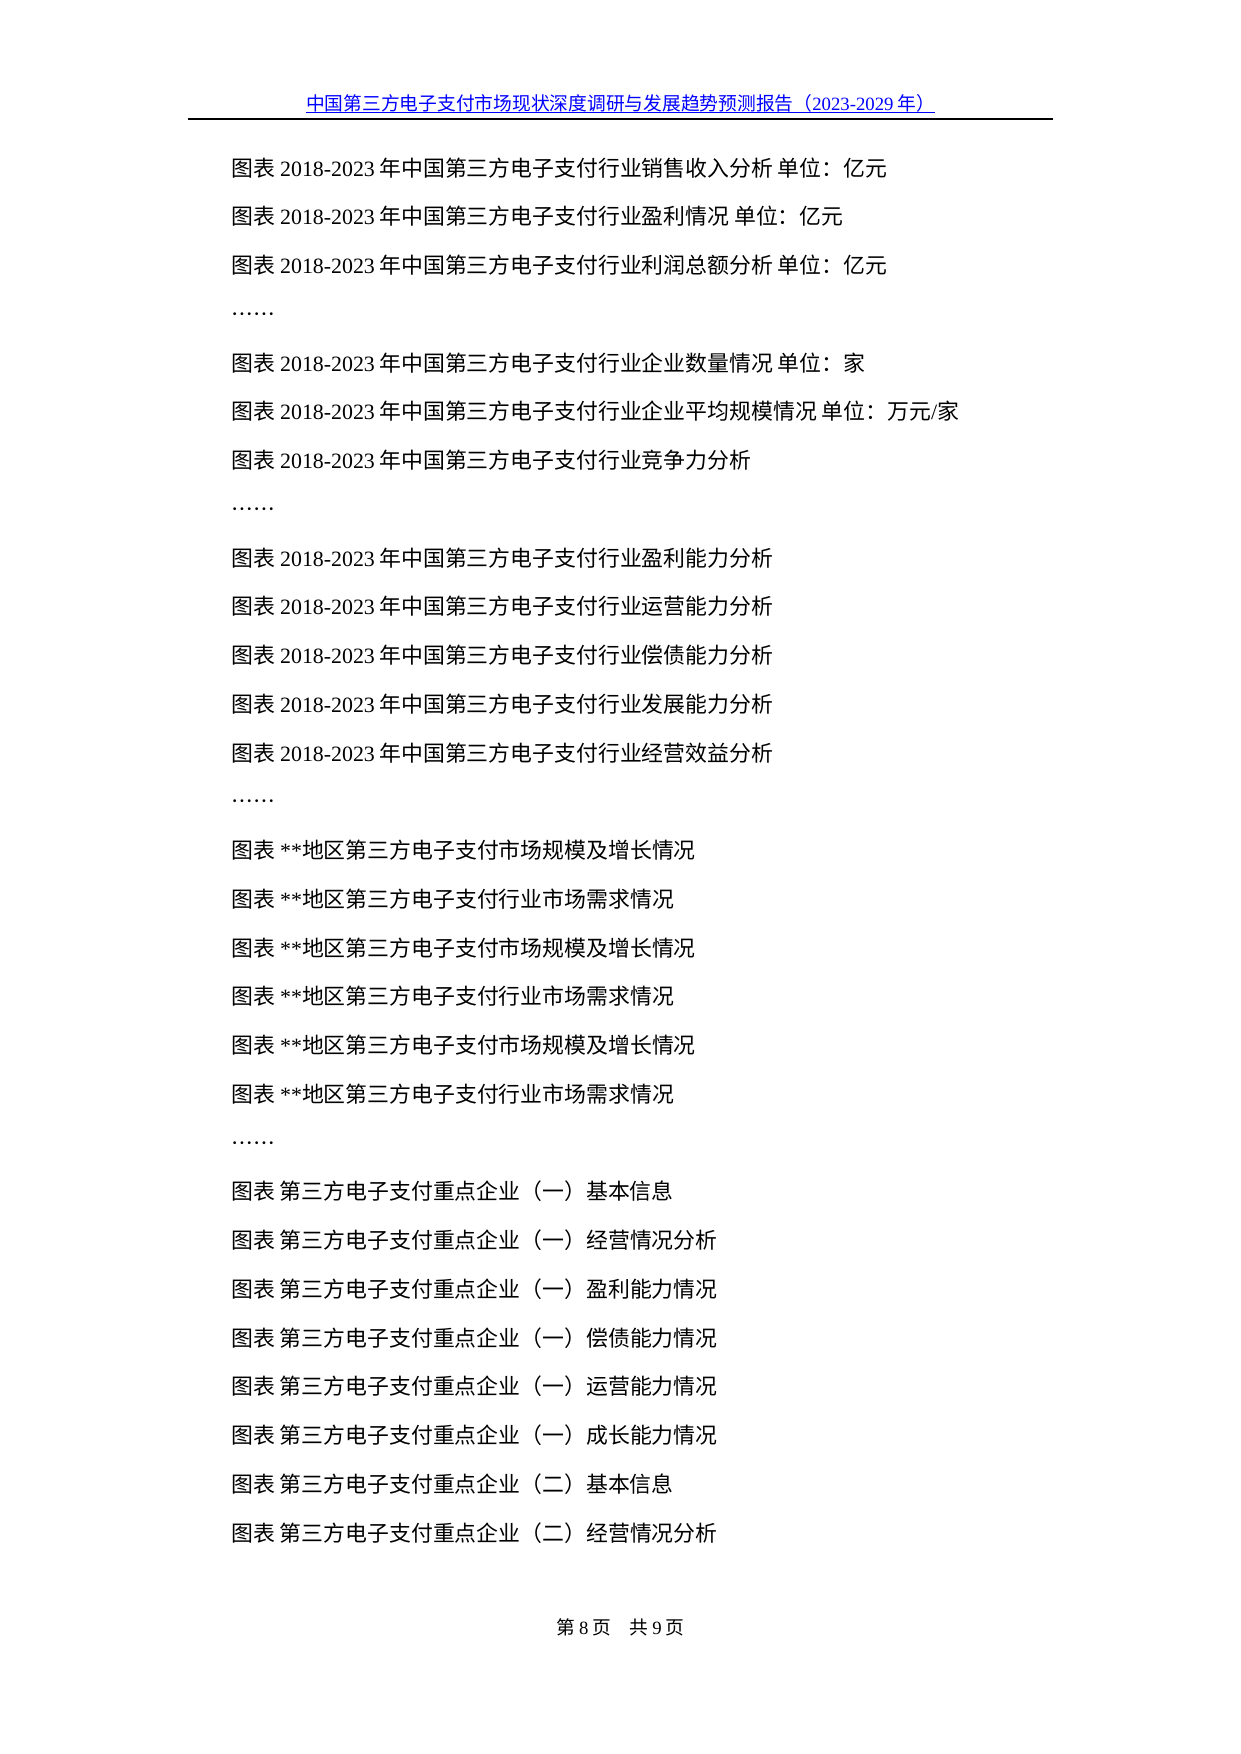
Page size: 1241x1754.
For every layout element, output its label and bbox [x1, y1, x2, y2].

text [187, 150, 1053, 1548]
